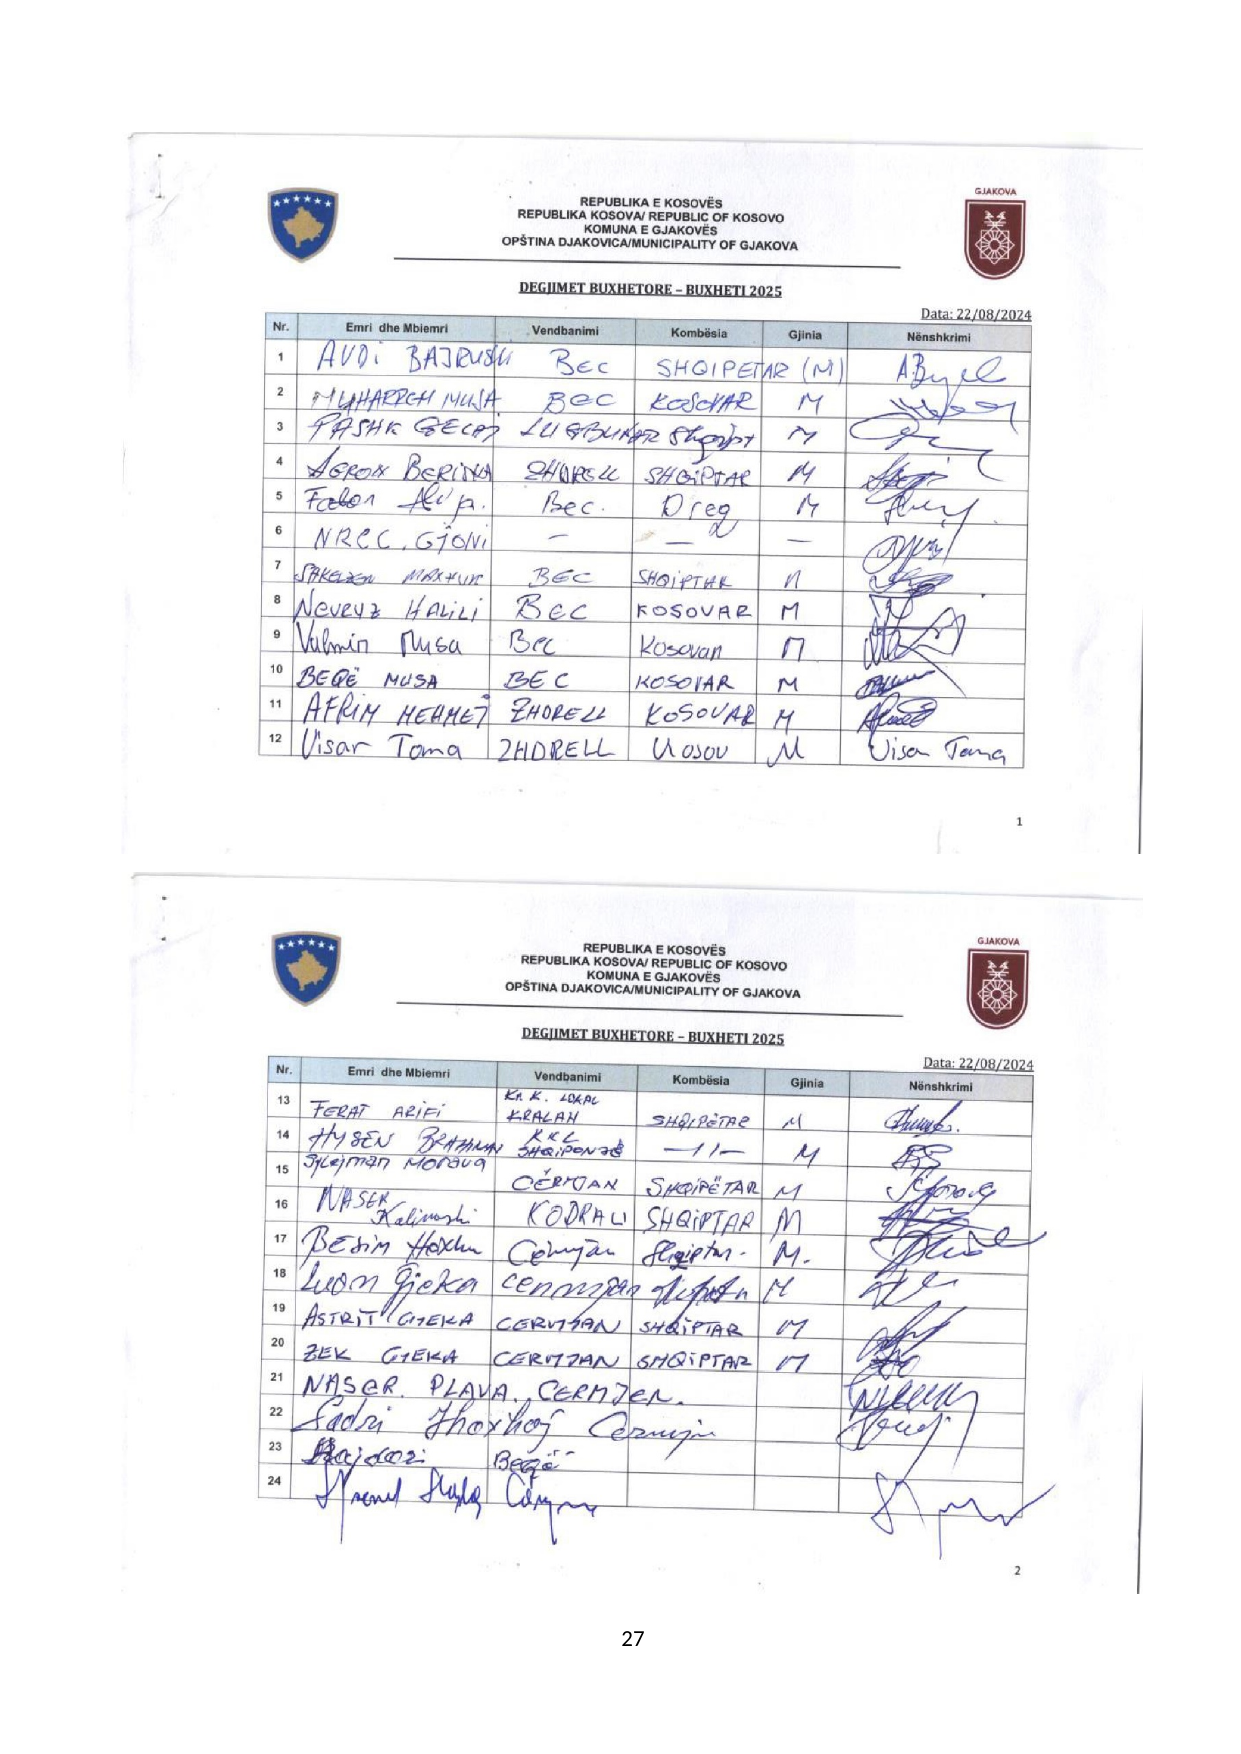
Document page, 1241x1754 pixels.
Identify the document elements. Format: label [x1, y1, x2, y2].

picture [121, 872, 1143, 1594]
picture [121, 132, 1143, 854]
